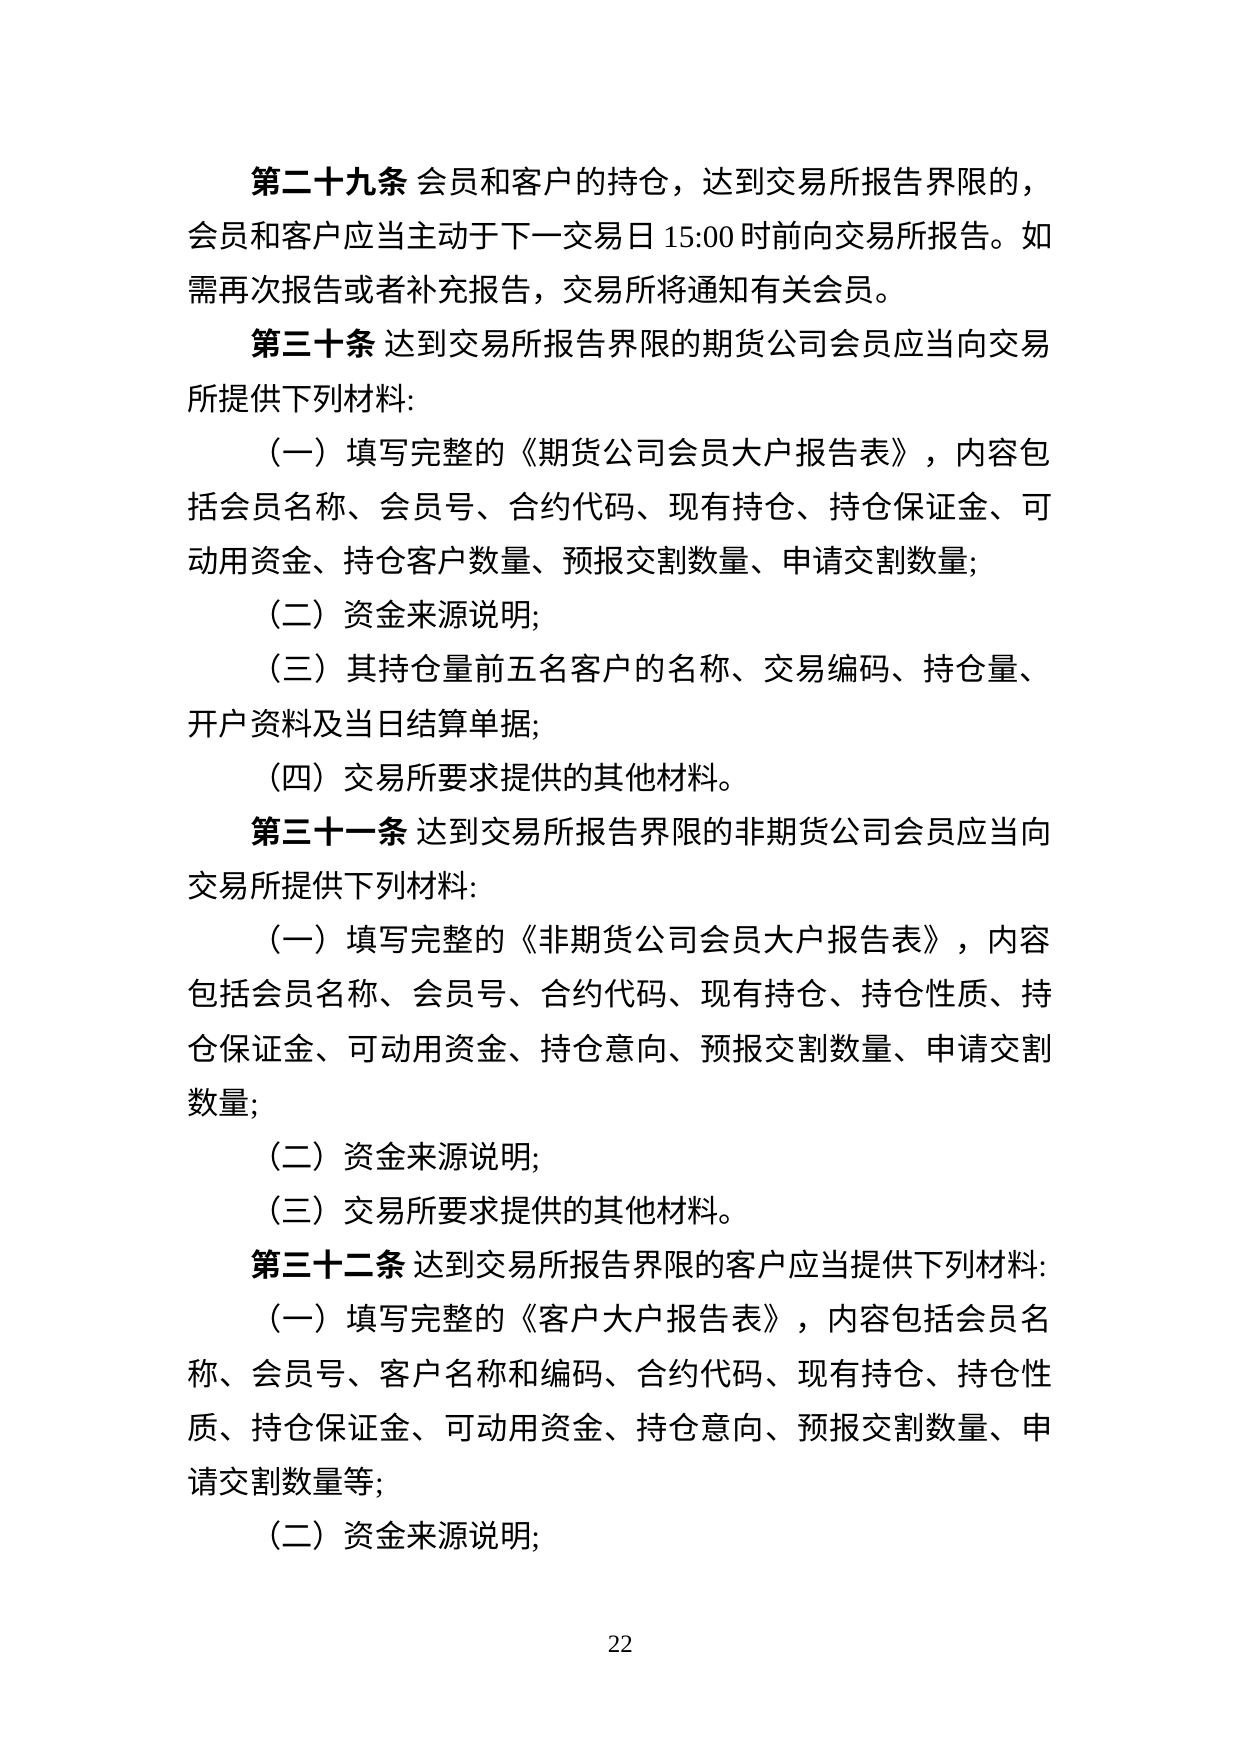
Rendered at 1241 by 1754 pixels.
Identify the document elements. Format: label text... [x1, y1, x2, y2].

text （四）交易所要求提供的其他材料。 [187, 746, 1053, 800]
text （二）资金来源说明; [187, 1125, 1053, 1179]
text （三）交易所要求提供的其他材料。 [187, 1179, 1053, 1233]
text 第二十九条 会员和客户的持仓，达到交易所报告界限的，会员和客户应当主动于下一交易日15:00时前向交易所报告。如需再次报告或者补充报告，交易所将通知有关会员。 [187, 150, 1053, 312]
text 第三十一条 达到交易所报告界限的非期货公司会员应当向交易所提供下列材料: [187, 800, 1053, 908]
text 第三十条 达到交易所报告界限的期货公司会员应当向交易所提供下列材料: [187, 312, 1053, 421]
text （二）资金来源说明; [187, 583, 1053, 637]
text 第三十二条 达到交易所报告界限的客户应当提供下列材料: [187, 1233, 1053, 1287]
text （二）资金来源说明; [187, 1504, 1053, 1558]
text （一）填写完整的《非期货公司会员大户报告表》，内容包括会员名称、会员号、合约代码、现有持仓、持仓性质、持仓保证金、可动用资金、持仓意向、预报交割数量、申请交割数量; [187, 908, 1053, 1125]
text （一）填写完整的《客户大户报告表》，内容包括会员名称、会员号、客户名称和编码、合约代码、现有持仓、持仓性质、持仓保证金、可动用资金、持仓意向、预报交割数量、申请交割数量等; [187, 1287, 1053, 1504]
text （一）填写完整的《期货公司会员大户报告表》，内容包括会员名称、会员号、合约代码、现有持仓、持仓保证金、可动用资金、持仓客户数量、预报交割数量、申请交割数量; [187, 421, 1053, 583]
text （三）其持仓量前五名客户的名称、交易编码、持仓量、开户资料及当日结算单据; [187, 637, 1053, 746]
